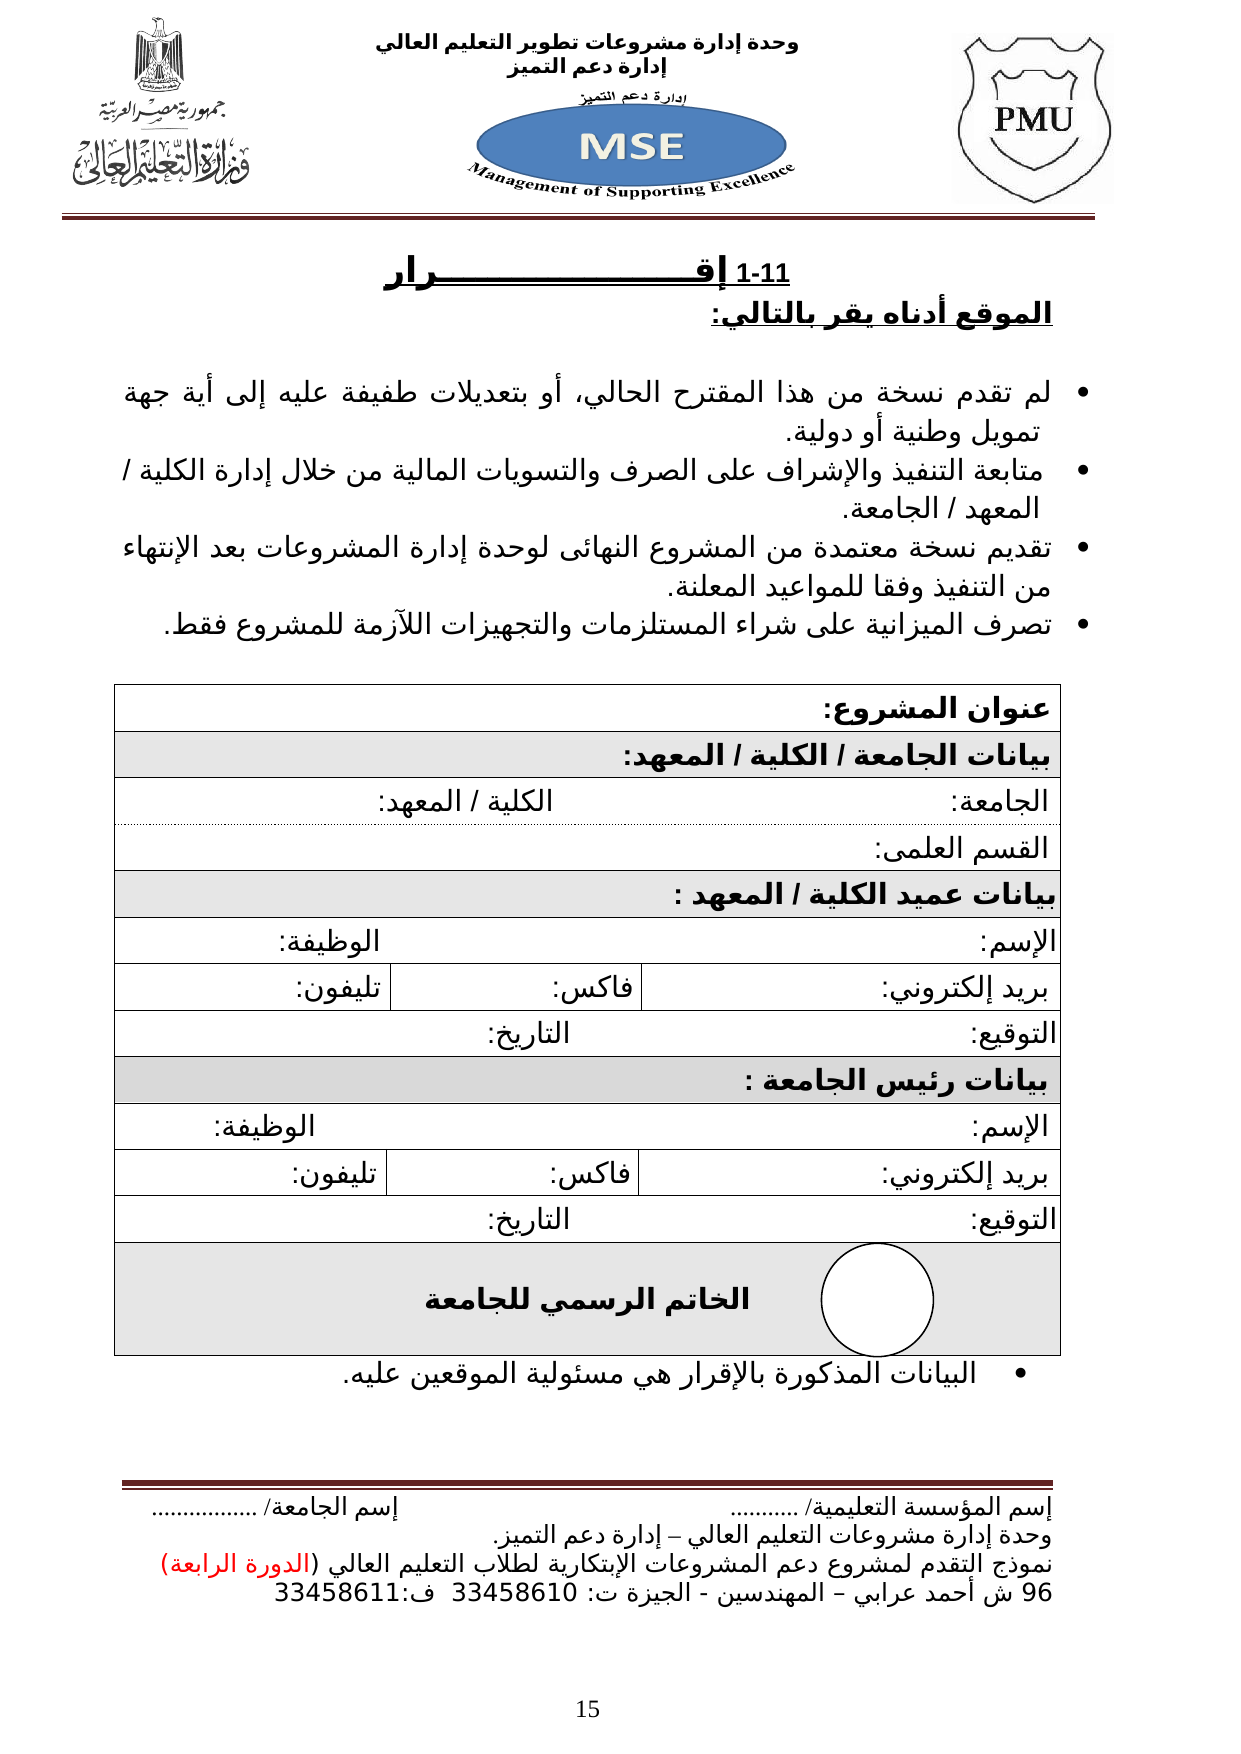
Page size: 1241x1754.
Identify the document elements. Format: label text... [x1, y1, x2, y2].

table_cell تليفون: [115, 964, 390, 1009]
picture [951, 33, 1115, 204]
picture [450, 78, 816, 213]
list تقديم نسخة معتمدة من المشروع النهائى لوحدة إدارة المشروعات بعد الإنتهاء من التنفيذ وفقا للمواعيد المعلنة. [122, 530, 1078, 602]
table_cell التوقيع: [582, 1196, 1060, 1242]
table_cell تليفون: [115, 1150, 386, 1195]
table_cell فاكس: [391, 964, 641, 1009]
table_cell الخاتم الرسمي للجامعة [891, 1243, 1060, 1355]
table_cell بيانات رئيس الجامعة : [115, 1057, 1060, 1102]
picture [68, 13, 256, 190]
table_cell فاكس: [387, 1150, 638, 1195]
table_cell الإسم: الوظيفة: [115, 1104, 1060, 1149]
list تصرف الميزانية على شراء المستلزمات والتجهيزات اللآزمة للمشروع فقط. [122, 607, 1078, 641]
table_cell الخاتم الرسمي للجامعة [115, 1243, 864, 1355]
list البيانات المذكورة بالإقرار هي مسئولية الموقعين عليه. [122, 1356, 1016, 1390]
table_cell القسم العلمى: [115, 824, 1060, 870]
table_cell بيانات الجامعة / الكلية / المعهد: [115, 732, 1060, 777]
table_header عنوان المشروع: [115, 685, 1060, 731]
list لم تقدم نسخة من هذا المقترح الحالي، أو بتعديلات طفيفة عليه إلى أية جهة تمويل وطنية أو دولية. [122, 375, 1078, 447]
table_cell التاريخ: [115, 1011, 582, 1056]
table_cell الإسم: الوظيفة: [115, 918, 1060, 963]
text 1-11 إقـــــــــــــــــــــرار [122, 249, 1053, 290]
text الموقع أدناه يقر بالتالي: [122, 296, 1053, 329]
list متابعة التنفيذ والإشراف على الصرف والتسويات المالية من خلال إدارة الكلية / المعهد / الجامعة. [122, 452, 1078, 525]
table_cell بريد إلكتروني: [642, 964, 1060, 1009]
table_cell الجامعة: الكلية / المعهد: [115, 778, 1060, 824]
table_cell بيانات عميد الكلية / المعهد : [115, 871, 1060, 917]
table_cell بريد إلكتروني: [639, 1150, 1060, 1195]
table_cell التاريخ: [115, 1196, 582, 1242]
table_cell التوقيع: [582, 1011, 1060, 1056]
